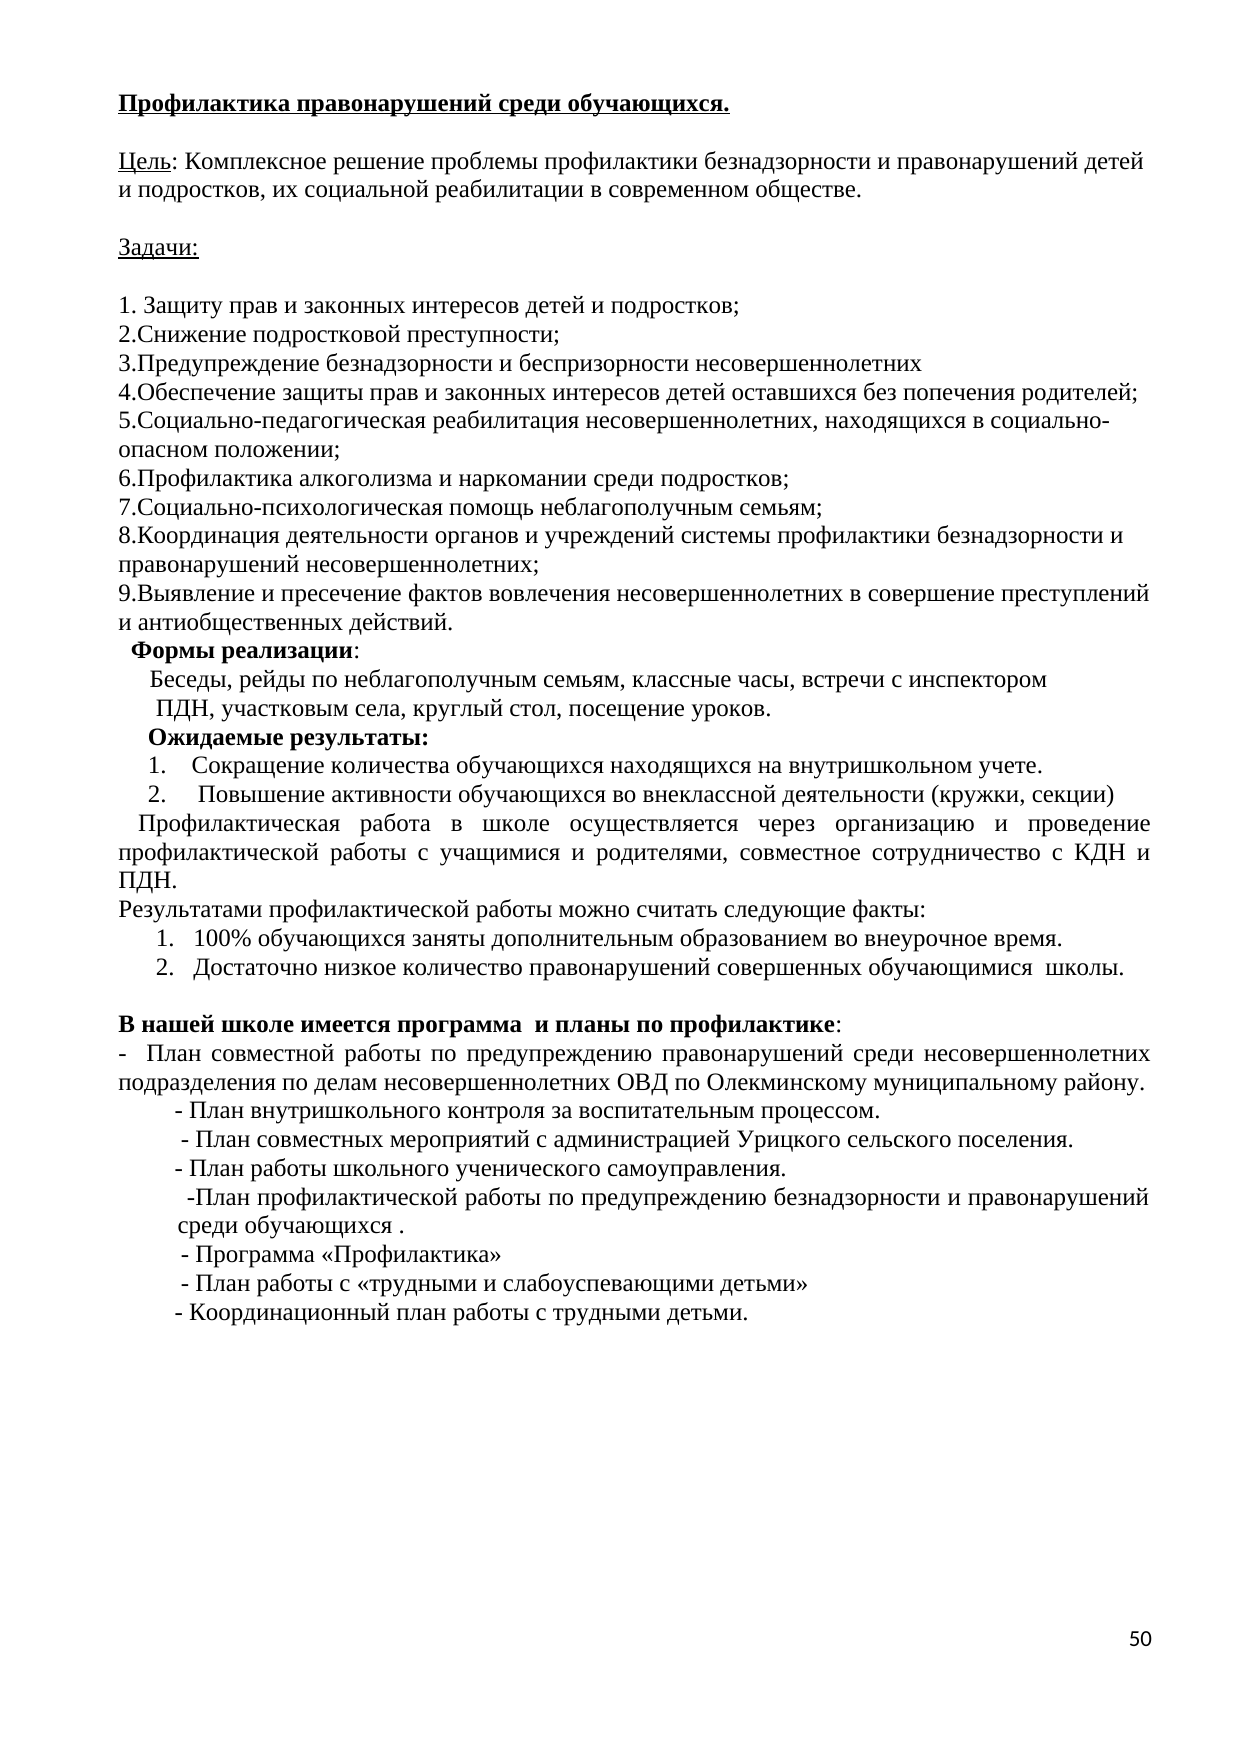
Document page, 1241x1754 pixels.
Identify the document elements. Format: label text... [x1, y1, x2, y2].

text 1. 100% обучающихся заняты дополнительным образованием во внеурочное время. [156, 923, 1152, 952]
text - План совместной работы по предупреждению правонарушений среди несовершеннолетних подразделения по делам несовершеннолетних ОВД по Олекминскому муниципальному району. [118, 1038, 1152, 1095]
text Ожидаемые результаты: [148, 722, 1152, 750]
text Формы реализации: [118, 635, 1152, 664]
text 1. Сокращение количества обучающихся находящихся на внутришкольном учете. [148, 750, 1152, 779]
text 2. Повышение активности обучающихся во внеклассной деятельности (кружки, секции) [148, 779, 1152, 808]
text 2. Достаточно низкое количество правонарушений совершенных обучающимися школы. [156, 952, 1152, 980]
text ПДН, участковым села, круглый стол, посещение уроков. [118, 693, 1152, 722]
text Задачи: [118, 232, 1152, 261]
text Беседы, рейды по неблагополучным семьям, классные часы, встречи с инспектором [118, 664, 1152, 693]
text - Координационный план работы с трудными детьми. [118, 1297, 1152, 1325]
text - План совместных мероприятий с администрацией Урицкого сельского поселения. [118, 1124, 1152, 1153]
text 1. Защиту прав и законных интересов детей и подростков; 2.Снижение подростковой преступности; 3.Предупреждение безнадзорности и беспризорности несовершеннолетних 4.Обеспечение защиты прав и законных интересов детей оставшихся без попечения родителей; 5.Социально-педагогическая реабилитация несовершеннолетних, находящихся в социально-опасном положении; 6.Профилактика алкоголизма и наркомании среди подростков; 7.Социально-психологическая помощь неблагополучным семьям; 8.Координация деятельности органов и учреждений системы профилактики безнадзорности и правонарушений несовершеннолетних; 9.Выявление и пресечение фактов вовлечения несовершеннолетних в совершение преступлений и антиобщественных действий. [118, 290, 1152, 635]
text В нашей школе имеется программа и планы по профилактике: [118, 1009, 1152, 1038]
text Результатами профилактической работы можно считать следующие факты: [118, 894, 1152, 923]
text - План работы школьного ученического самоуправления. [118, 1153, 1152, 1182]
text Цель: Комплексное решение проблемы профилактики безнадзорности и правонарушений детей и подростков, их социальной реабилитации в современном обществе. [118, 146, 1152, 203]
text - План работы с «трудными и слабоуспевающими детьми» [118, 1268, 1152, 1297]
text - План внутришкольного контроля за воспитательным процессом. [118, 1095, 1152, 1124]
text - Программа «Профилактика» [118, 1239, 1152, 1268]
text -План профилактической работы по предупреждению безнадзорности и правонарушений среди обучающихся . [103, 1182, 1152, 1239]
text Профилактика правонарушений среди обучающихся. [118, 88, 1152, 117]
text Профилактическая работа в школе осуществляется через организацию и проведение профилактической работы с учащимися и родителями, совместное сотрудничество с КДН и ПДН. [118, 808, 1152, 894]
